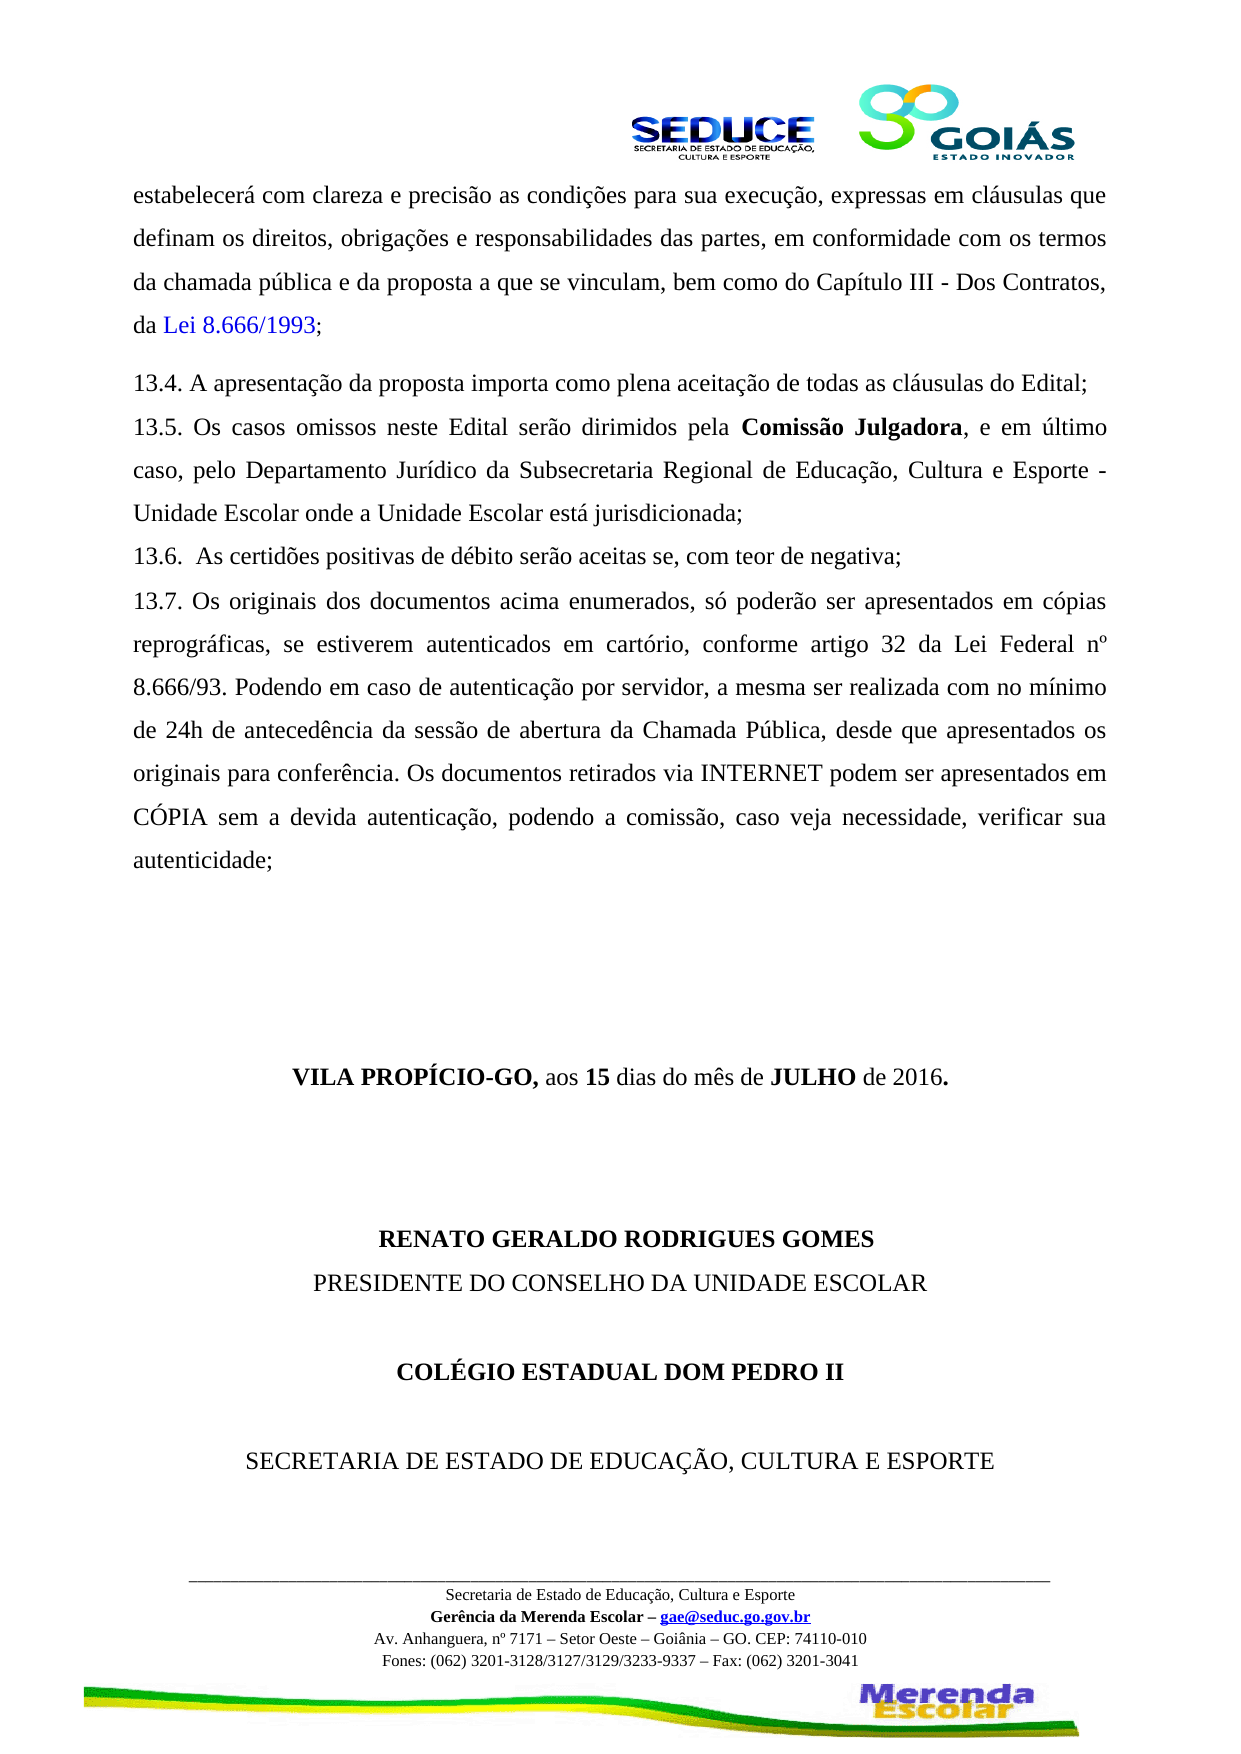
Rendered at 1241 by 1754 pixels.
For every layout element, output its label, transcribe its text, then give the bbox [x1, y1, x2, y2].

text COLÉGIO ESTADUAL DOM PEDRO II [133, 1357, 1107, 1386]
text 13.6. As certidões positivas de débito serão aceitas se, com teor de negativa; [133, 541, 1107, 570]
text 13.4. A apresentação da proposta importa como plena aceitação de todas as cláusulas do Edital; [133, 368, 1107, 397]
picture [136, 44, 1108, 181]
text SECRETARIA DE ESTADO DE EDUCAÇÃO, CULTURA E ESPORTE [133, 1446, 1107, 1503]
text 13.5. Os casos omissos neste Edital serão dirimidos pela Comissão Julgadora, e em último caso, pelo Departamento Jurídico da Subsecretaria Regional de Educação, Cultura e Esporte - Unidade Escolar onde a Unidade Escolar está jurisdicionada; [133, 412, 1107, 527]
text VILA PROPÍCIO-GO, aos 15 dias do mês de JULHO de 2016. [133, 1062, 1107, 1091]
text RENATO GERALDO RODRIGUES GOMES [133, 1195, 1107, 1253]
text PRESIDENTE DO CONSELHO DA UNIDADE ESCOLAR [133, 1268, 1107, 1297]
text 13.7. Os originais dos documentos acima enumerados, só poderão ser apresentados em cópias reprográficas, se estiverem autenticados em cartório, conforme artigo 32 da Lei Federal nº 8.666/93. Podendo em caso de autenticação por servidor, a mesma ser realizada com no mínimo de 24h de antecedência da sessão de abertura da Chamada Pública, desde que apresentados os originais para conferência. Os documentos retirados via INTERNET podem ser apresentados em CÓPIA sem a devida autenticação, podendo a comissão, caso veja necessidade, verificar sua autenticidade; [133, 586, 1107, 873]
